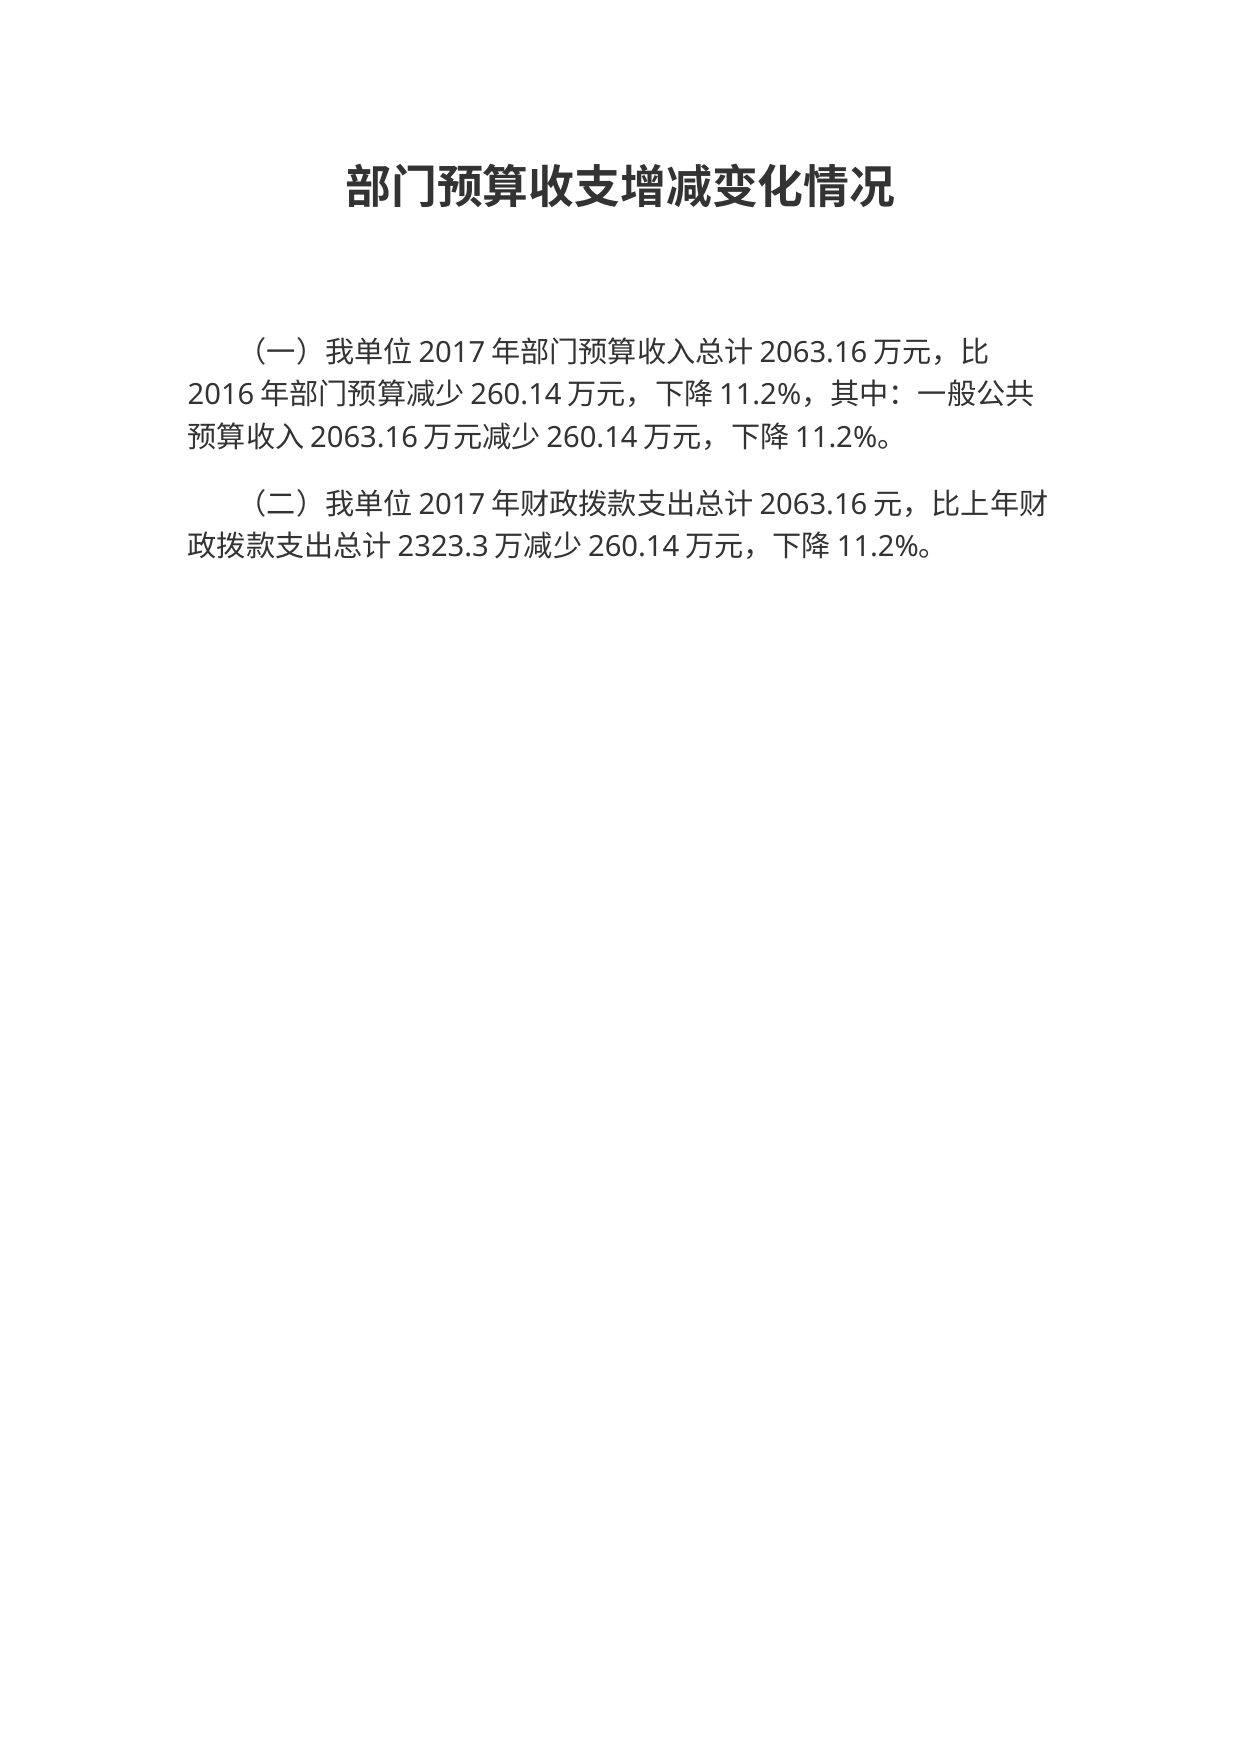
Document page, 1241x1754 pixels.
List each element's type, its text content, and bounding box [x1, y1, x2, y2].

text （一）我单位2017年部门预算收入总计2063.16万元，比2016年部门预算减少260.14万元，下降11.2%，其中：一般公共预算收入2063.16万元减少260.14万元，下降11.2%。 [187, 328, 1053, 456]
text 部门预算收支增减变化情况 [187, 150, 1053, 216]
text （二）我单位2017年财政拨款支出总计2063.16元，比上年财政拨款支出总计2323.3万减少260.14万元，下降11.2%。 [187, 481, 1053, 565]
